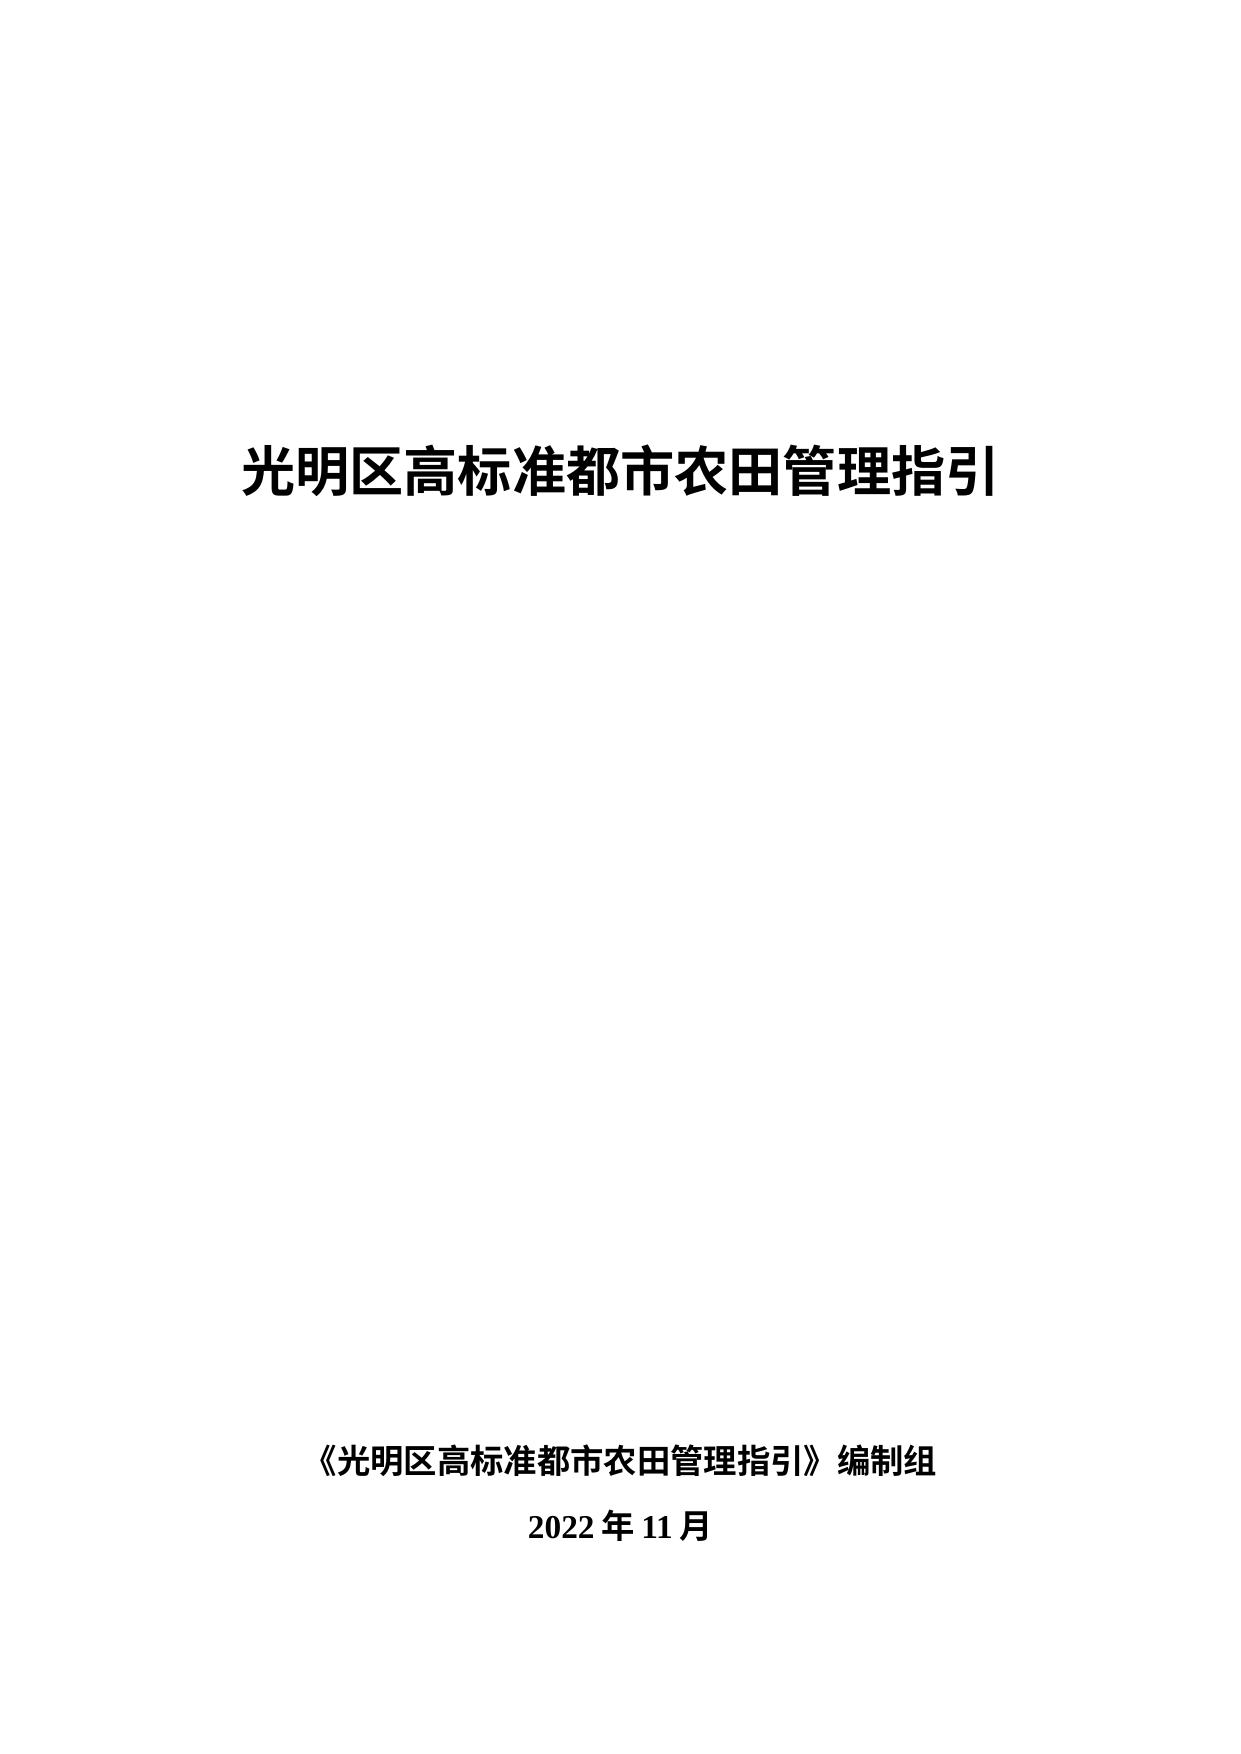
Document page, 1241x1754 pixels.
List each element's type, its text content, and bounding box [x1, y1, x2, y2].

text 光明区高标准都市农田管理指引 [187, 419, 1053, 516]
text 2022年11月 [187, 1491, 1053, 1556]
text 《光明区高标准都市农田管理指引》编制组 [187, 1426, 1053, 1491]
